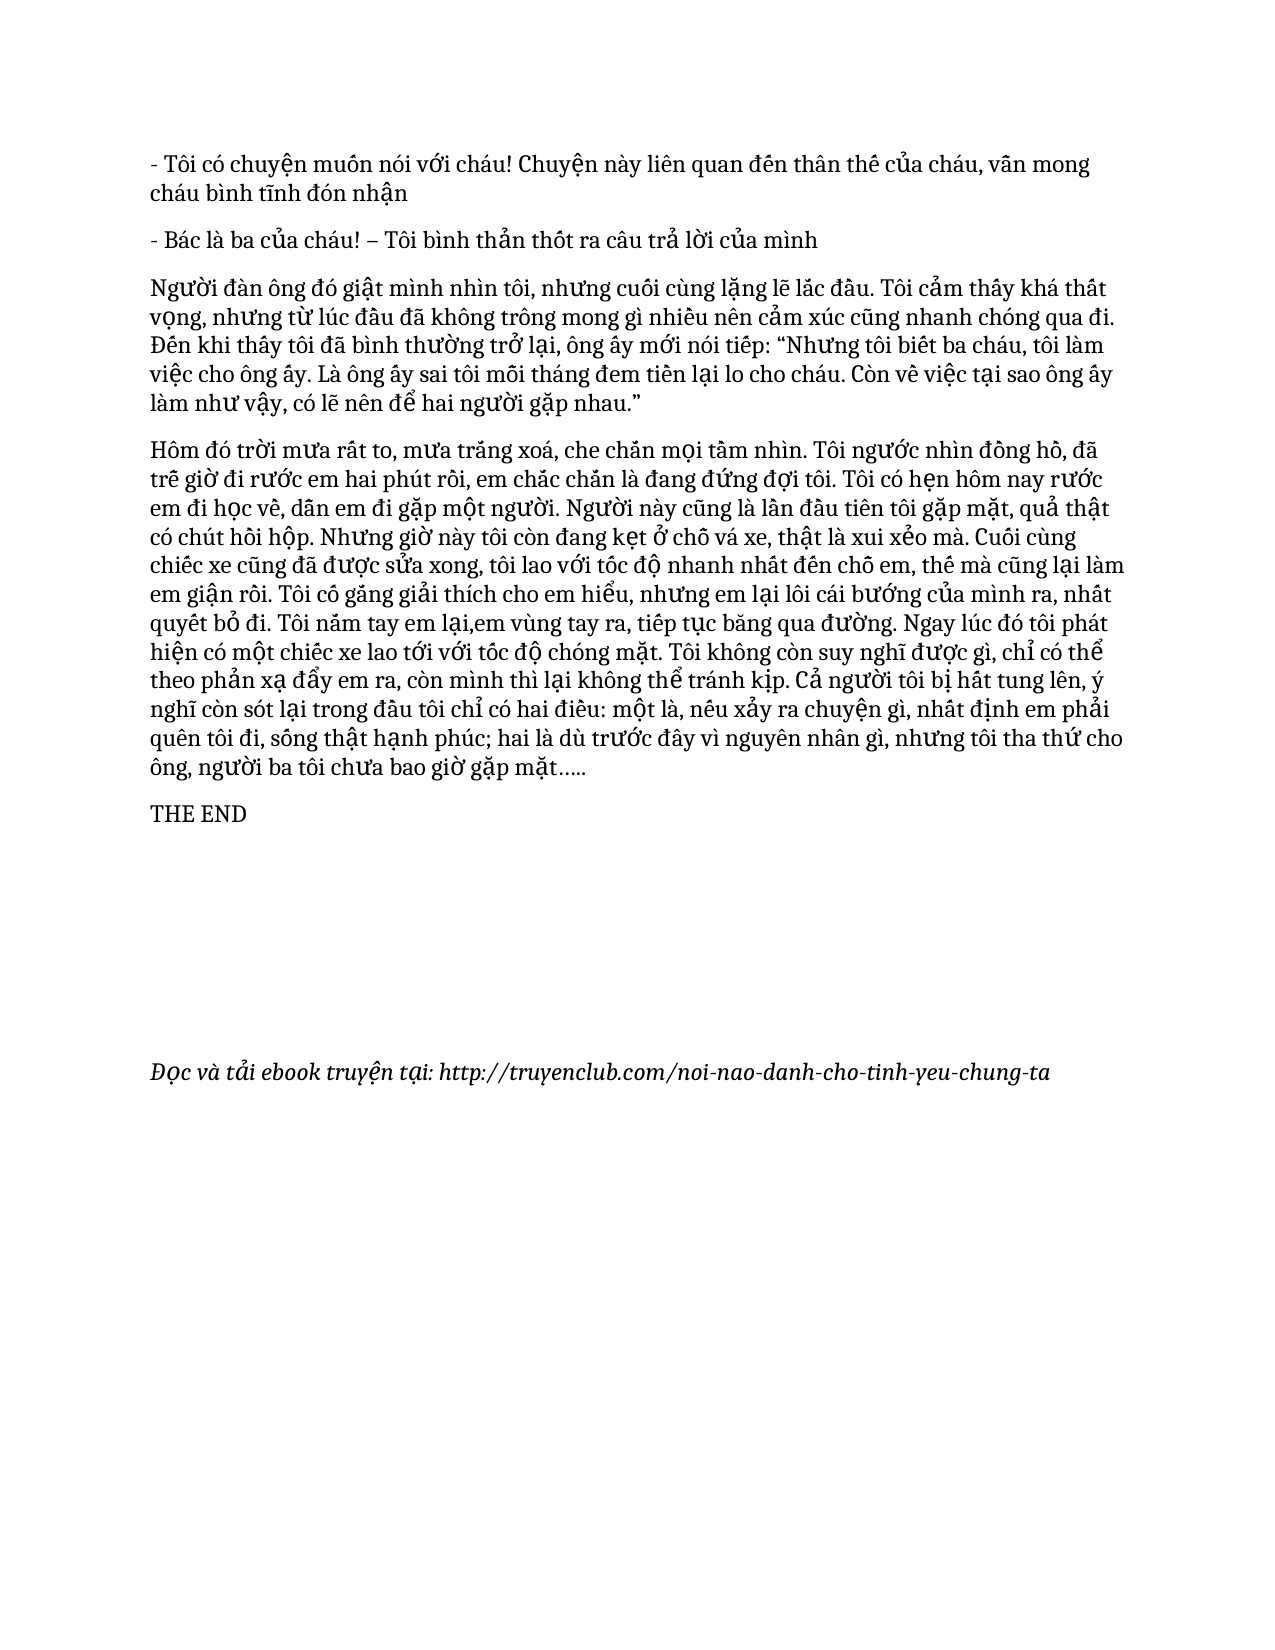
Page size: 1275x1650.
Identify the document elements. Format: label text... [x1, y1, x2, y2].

text Hôm đó trời mưa rất to, mưa trắng xoá, che chắn mọi tầm nhìn. Tôi ngước nhìn đồng hồ, đã trễ giờ đi rước em hai phút rồi, em chắc chắn là đang đứng đợi tôi. Tôi có hẹn hôm nay rước em đi học về, dẫn em đi gặp một người. Người này cũng là lần đầu tiên tôi gặp mặt, quả thật có chút hồi hộp. Nhưng giờ này tôi còn đang kẹt ở chỗ vá xe, thật là xui xẻo mà. Cuối cùng chiếc xe cũng đã được sửa xong, tôi lao với tốc độ nhanh nhất đến chỗ em, thế mà cũng lại làm em giận rồi. Tôi cố gắng giải thích cho em hiểu, nhưng em lại lôi cái bướng của mình ra, nhất quyết bỏ đi. Tôi nắm tay em lại,em vùng tay ra, tiếp tục băng qua đường. Ngay lúc đó tôi phát hiện có một chiếc xe lao tới với tốc độ chóng mặt. Tôi không còn suy nghĩ được gì, chỉ có thể theo phản xạ đẩy em ra, còn mình thì lại không thể tránh kịp. Cả người tôi bị hất tung lên, ý nghĩ còn sót lại trong đầu tôi chỉ có hai điều: một là, nếu xảy ra chuyện gì, nhất định em phải quên tôi đi, sống thật hạnh phúc; hai là dù trước đây vì nguyên nhân gì, nhưng tôi tha thứ cho ông, người ba tôi chưa bao giờ gặp mặt….. [150, 436, 1125, 781]
text - Tôi có chuyện muốn nói với cháu! Chuyện này liên quan đến thân thế của cháu, vẫn mong cháu bình tĩnh đón nhận [150, 150, 1125, 207]
text THE END [150, 800, 1125, 829]
text Đọc và tải ebook truyện tại: http://truyenclub.com/noi-nao-danh-cho-tinh-yeu-chung-ta [150, 1057, 1125, 1086]
text Người đàn ông đó giật mình nhìn tôi, nhưng cuối cùng lặng lẽ lắc đầu. Tôi cảm thấy khá thất vọng, nhưng từ lúc đầu đã không trông mong gì nhiều nên cảm xúc cũng nhanh chóng qua đi. Đến khi thấy tôi đã bình thường trở lại, ông ấy mới nói tiếp: “Nhưng tôi biết ba cháu, tôi làm việc cho ông ấy. Là ông ấy sai tôi mỗi tháng đem tiền lại lo cho cháu. Còn về việc tại sao ông ấy làm như vậy, có lẽ nên để hai người gặp nhau.” [150, 274, 1125, 417]
text - Bác là ba của cháu! – Tôi bình thản thốt ra câu trả lời của mình [150, 226, 1125, 255]
